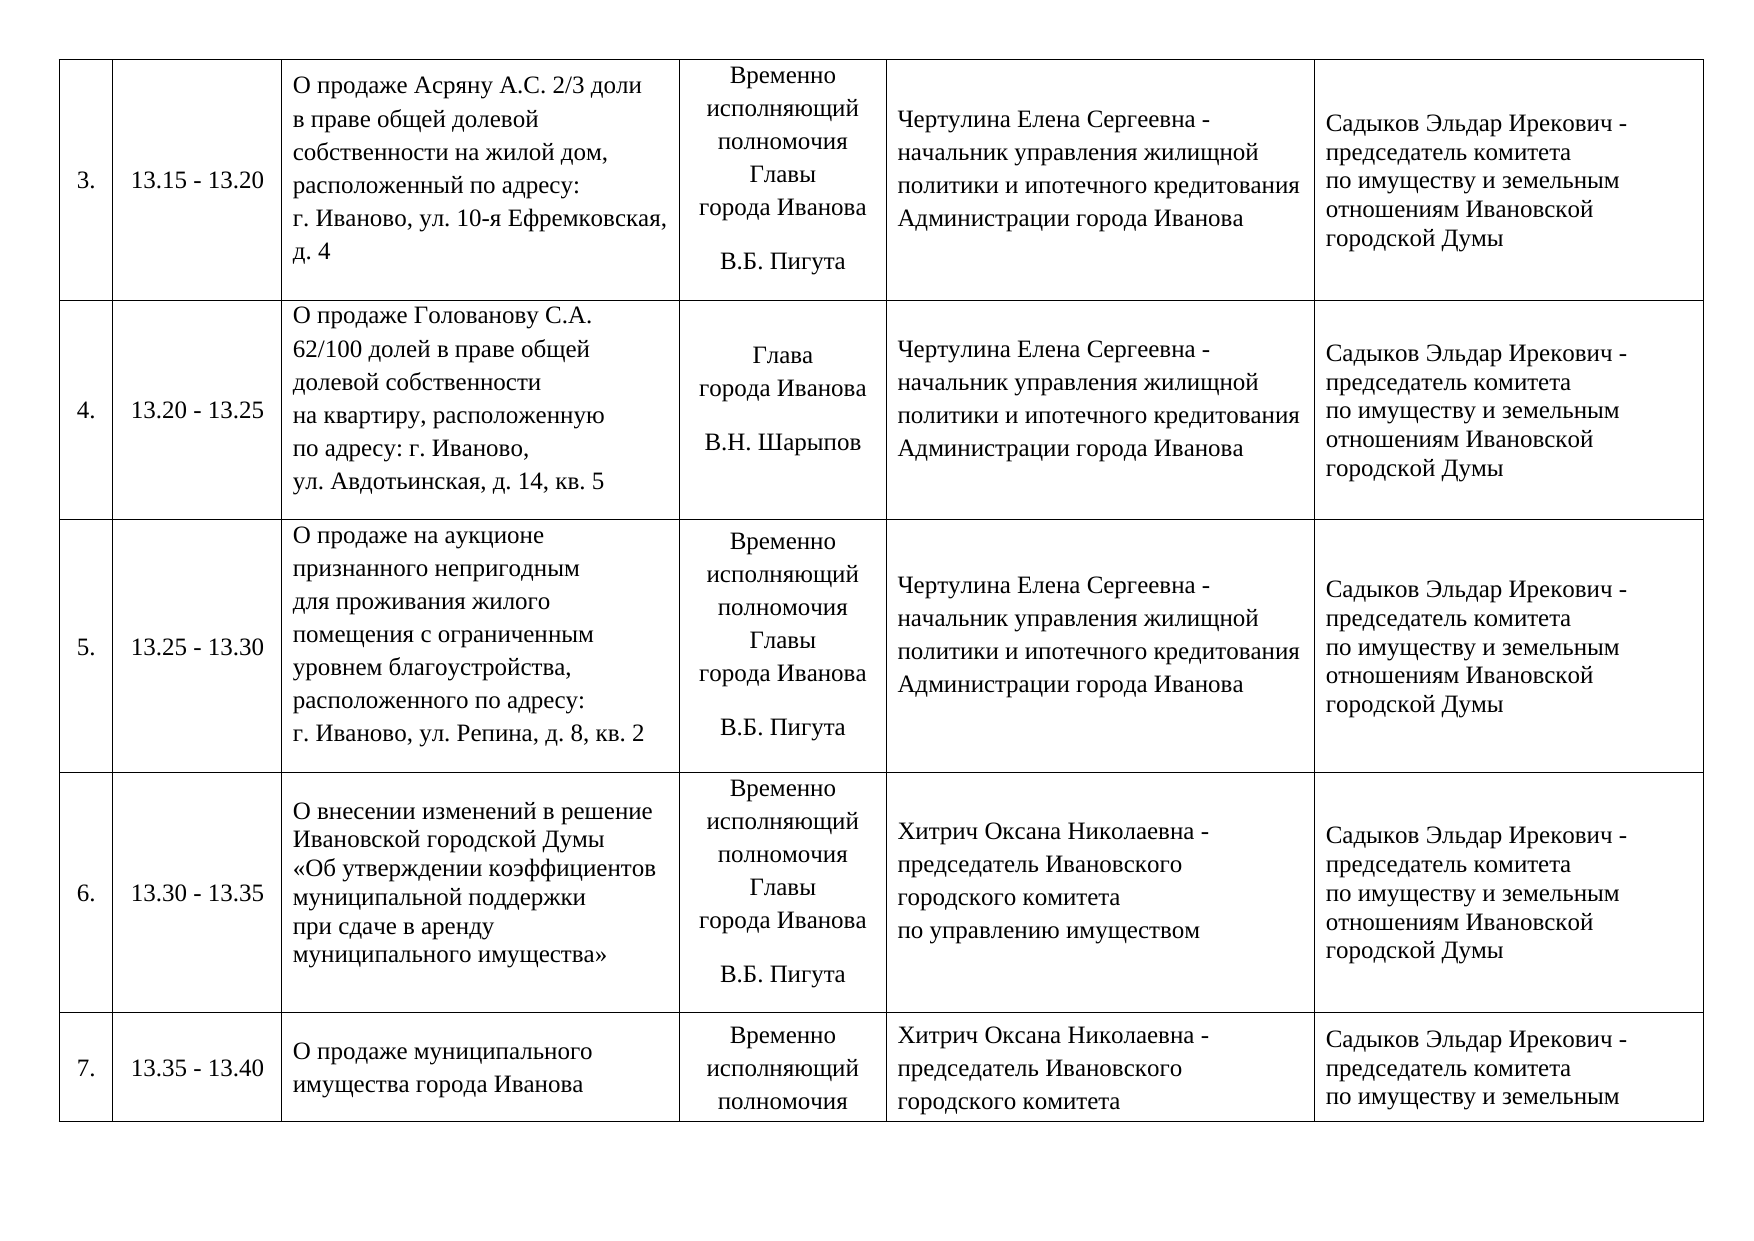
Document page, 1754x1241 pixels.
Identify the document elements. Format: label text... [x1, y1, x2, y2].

table_cell Садыков Эльдар Ирекович - председатель комитета по имуществу и земельным отношениям Ивановской городской Думы [1315, 773, 1703, 1012]
table_cell Временно исполняющий полномочия Главы города Иванова В.Б. Пигута [680, 60, 886, 299]
table_cell Садыков Эльдар Ирекович - председатель комитета по имуществу и земельным отношениям Ивановской городской Думы [1315, 520, 1703, 772]
table_cell Временно исполняющий полномочия Главы города Иванова В.Б. Пигута [680, 773, 886, 1012]
table_cell 13.25 - 13.30 [113, 520, 281, 772]
table_cell 7. [60, 1013, 112, 1121]
table_cell 13.20 - 13.25 [113, 301, 281, 519]
table_cell Садыков Эльдар Ирекович - председатель комитета по имуществу и земельным отношениям Ивановской городской Думы [1315, 301, 1703, 519]
table_cell Чертулина Елена Сергеевна - начальник управления жилищной политики и ипотечного кредитования Администрации города Иванова [887, 60, 1314, 299]
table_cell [887, 1013, 1314, 1121]
table_cell О продаже Асряну А.С. 2/3 доли в праве общей долевой собственности на жилой дом, расположенный по адресу: г. Иваново, ул. 10-я Ефремковская, д. 4 [282, 60, 679, 299]
table_cell 6. [60, 773, 112, 1012]
table_cell 4. [60, 301, 112, 519]
table_cell О продаже на аукционе признанного непригодным для проживания жилого помещения с ограниченным уровнем благоустройства, расположенного по адресу: г. Иваново, ул. Репина, д. 8, кв. 2 [282, 520, 679, 772]
table_cell Хитрич Оксана Николаевна - председатель Ивановского городского комитета по управлению имуществом [887, 773, 1314, 1012]
table_cell Глава города Иванова В.Н. Шарыпов [680, 301, 886, 519]
table_cell Чертулина Елена Сергеевна - начальник управления жилищной политики и ипотечного кредитования Администрации города Иванова [887, 520, 1314, 772]
table_cell Чертулина Елена Сергеевна - начальник управления жилищной политики и ипотечного кредитования Администрации города Иванова [887, 301, 1314, 519]
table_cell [1315, 60, 1703, 299]
table_cell 13.15 - 13.20 [113, 60, 281, 299]
table_cell Временно исполняющий полномочия Главы города Иванова В.Б. Пигута [680, 520, 886, 772]
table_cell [680, 1013, 886, 1121]
table_cell 5. [60, 520, 112, 772]
table_cell 13.30 - 13.35 [113, 773, 281, 1012]
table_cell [1315, 1013, 1703, 1121]
table_cell О продаже Голованову С.А. 62/100 долей в праве общей долевой собственности на квартиру, расположенную по адресу: г. Иваново, ул. Авдотьинская, д. 14, кв. 5 [282, 301, 679, 519]
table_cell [282, 1013, 679, 1121]
table_cell О внесении изменений в решение Ивановской городской Думы «Об утверждении коэффициентов муниципальной поддержки при сдаче в аренду муниципального имущества» [282, 773, 679, 1012]
table_cell 3. [60, 60, 112, 299]
table_cell 13.35 - 13.40 [113, 1013, 281, 1121]
